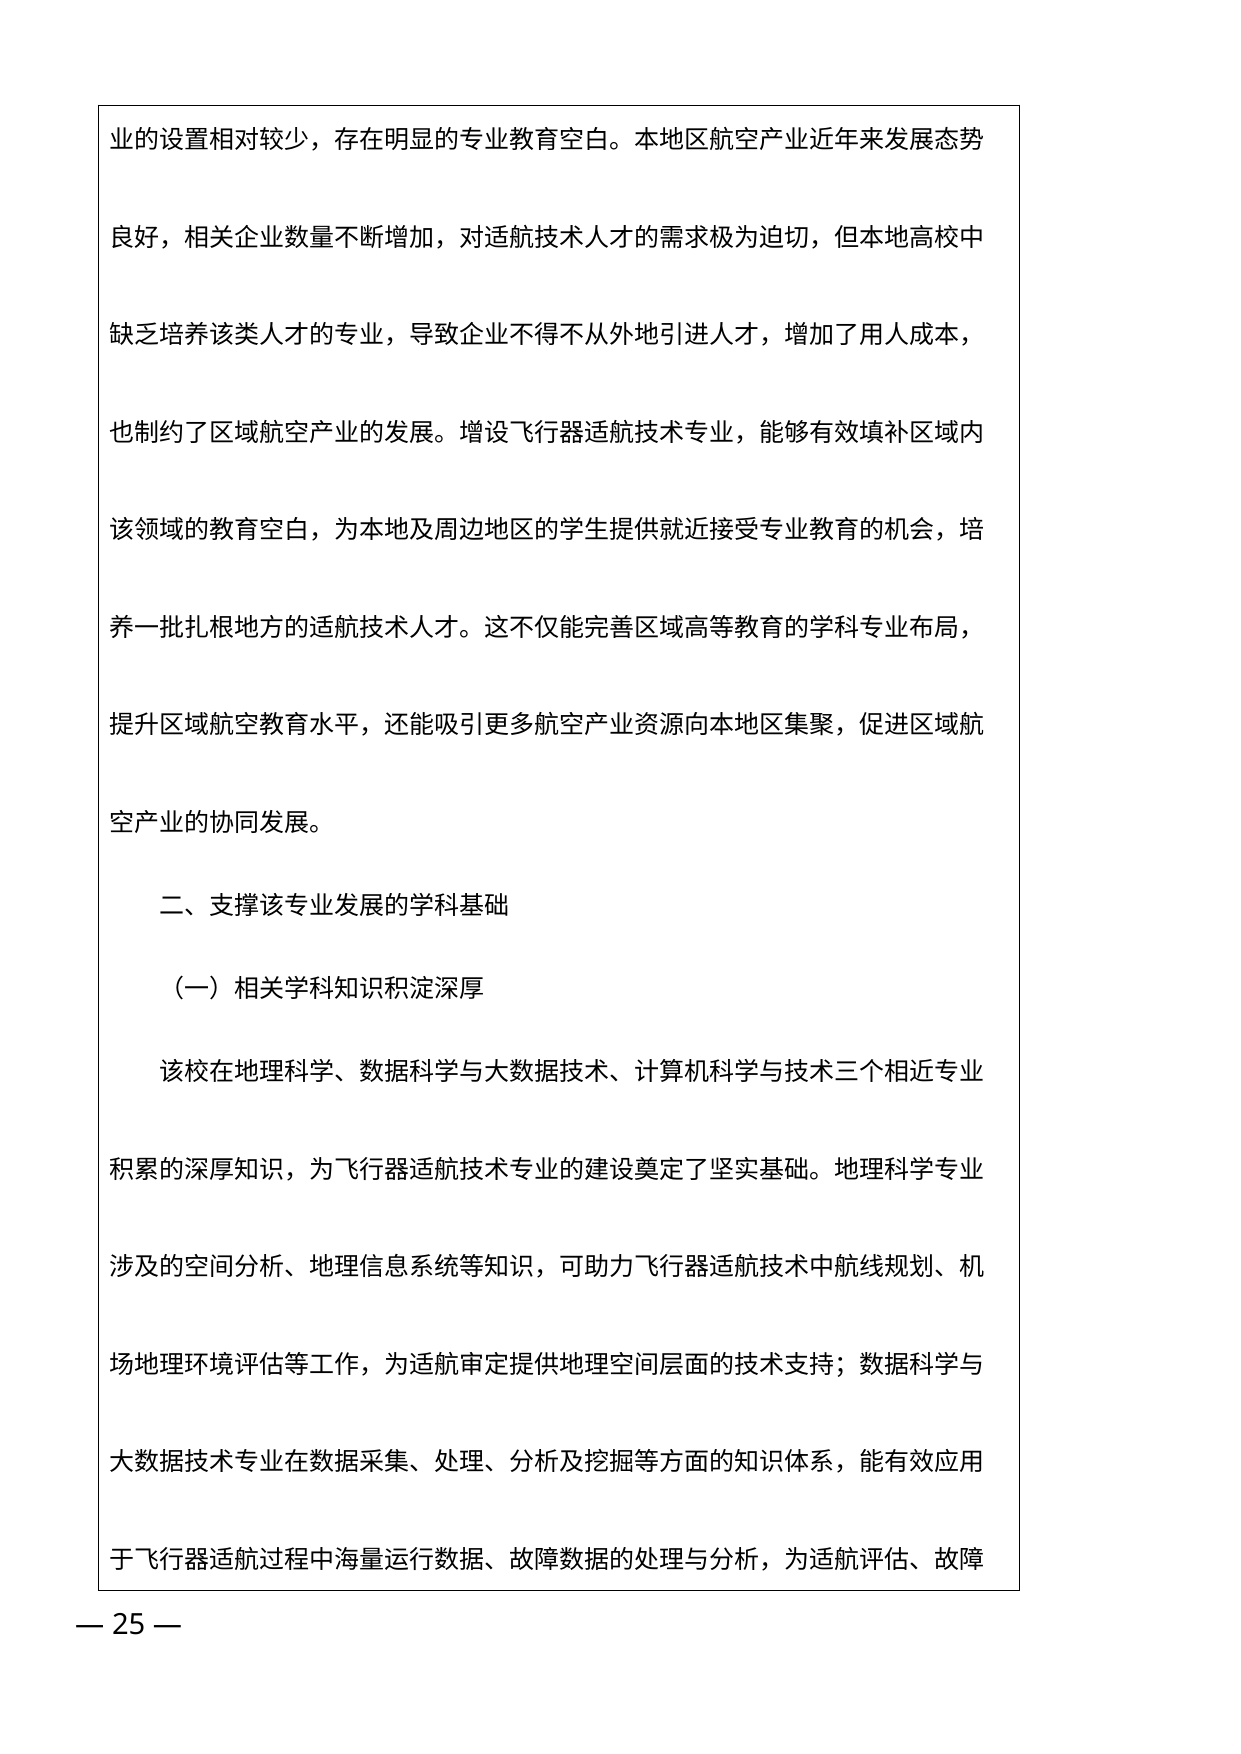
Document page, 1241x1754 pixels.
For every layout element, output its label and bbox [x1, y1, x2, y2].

table_header [99, 106, 1019, 1590]
